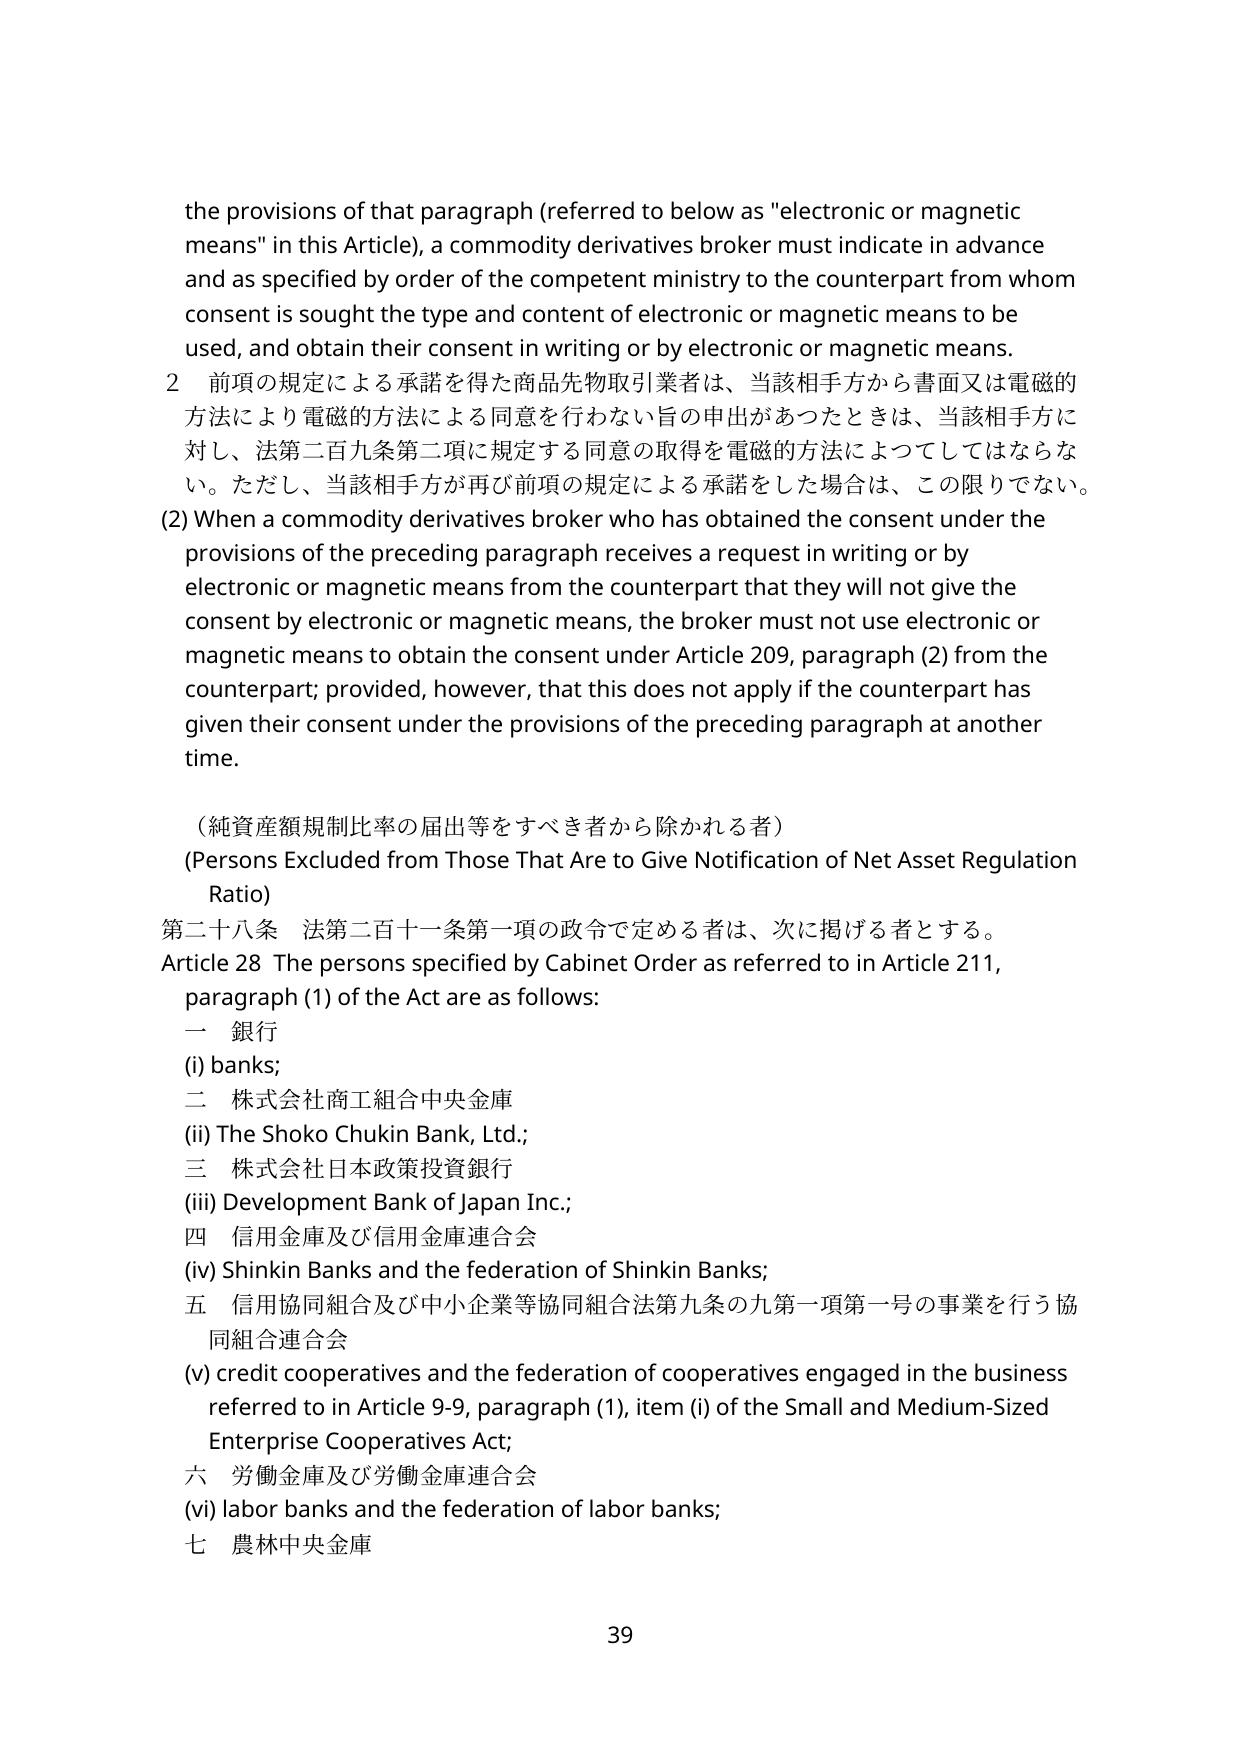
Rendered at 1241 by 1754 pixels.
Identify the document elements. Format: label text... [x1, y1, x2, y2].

text ２ 前項の規定による承諾を得た商品先物取引業者は、当該相手方から書面又は電磁的方法により電磁的方法による同意を行わない旨の申出があつたときは、当該相手方に対し、法第二百九条第二項に規定する同意の取得を電磁的方法によつてしてはならない。ただし、当該相手方が再び前項の規定による承諾をした場合は、この限りでない。 [161, 364, 1079, 501]
text 七 農林中央金庫 [184, 1526, 1079, 1560]
text (Persons Excluded from Those That Are to Give Notification of Net Asset Regulation Ratio) [184, 843, 1079, 911]
text (vi) labor banks and the federation of labor banks; [184, 1492, 1079, 1526]
text 一 銀行 [184, 1014, 1079, 1048]
text Article 28 The persons specified by Cabinet Order as referred to in Article 211, paragraph (1) of the Act are as follows: [161, 945, 1079, 1014]
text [161, 194, 1079, 364]
text (i) banks; [184, 1048, 1079, 1082]
text (ii) The Shoko Chukin Bank, Ltd.; [184, 1116, 1079, 1150]
text 五 信用協同組合及び中小企業等協同組合法第九条の九第一項第一号の事業を行う協同組合連合会 [184, 1287, 1079, 1355]
text 第二十八条 法第二百十一条第一項の政令で定める者は、次に掲げる者とする。 [161, 911, 1079, 945]
text 六 労働金庫及び労働金庫連合会 [184, 1458, 1079, 1492]
text 二 株式会社商工組合中央金庫 [184, 1082, 1079, 1116]
text (2) When a commodity derivatives broker who has obtained the consent under the provisions of the preceding paragraph receives a request in writing or by electronic or magnetic means from the counterpart that they will not give the consent by electronic or magnetic means, the broker must not use electronic or magnetic means to obtain the consent under Article 209, paragraph (2) from the counterpart; provided, however, that this does not apply if the counterpart has given their consent under the provisions of the preceding paragraph at another time. [161, 501, 1079, 774]
text (iv) Shinkin Banks and the federation of Shinkin Banks; [184, 1253, 1079, 1287]
text 四 信用金庫及び信用金庫連合会 [184, 1219, 1079, 1253]
text （純資産額規制比率の届出等をすべき者から除かれる者） [184, 809, 1079, 843]
text 三 株式会社日本政策投資銀行 [184, 1150, 1079, 1184]
text (v) credit cooperatives and the federation of cooperatives engaged in the business referred to in Article 9-9, paragraph (1), item (i) of the Small and Medium-Sized Enterprise Cooperatives Act; [184, 1355, 1079, 1458]
text (iii) Development Bank of Japan Inc.; [184, 1184, 1079, 1219]
